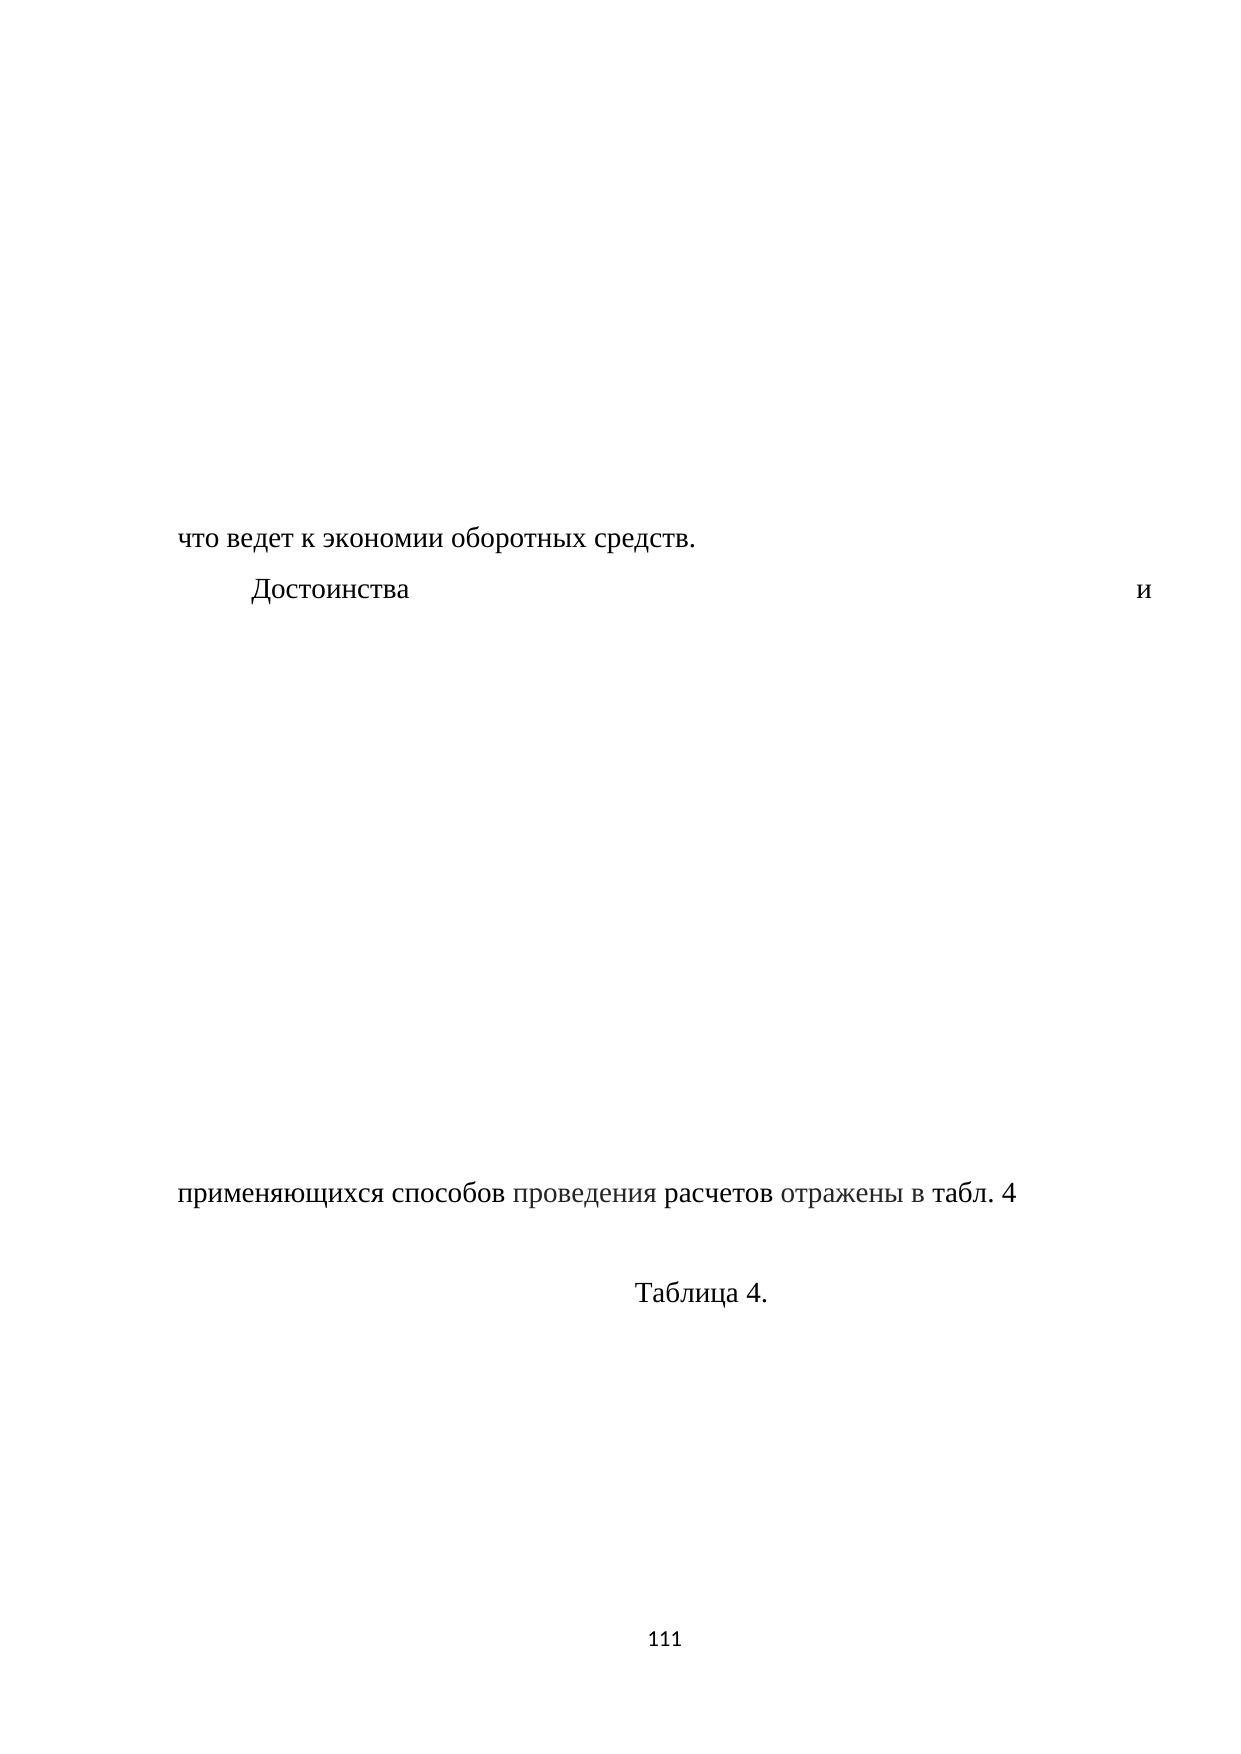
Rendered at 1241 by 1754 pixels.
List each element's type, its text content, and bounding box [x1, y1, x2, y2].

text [177, 1275, 1152, 1611]
text Достоинства и озеленяемый применяющихся способов проведения расчетов отражены в табл. 4 [177, 571, 1152, 1208]
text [177, 118, 1152, 554]
